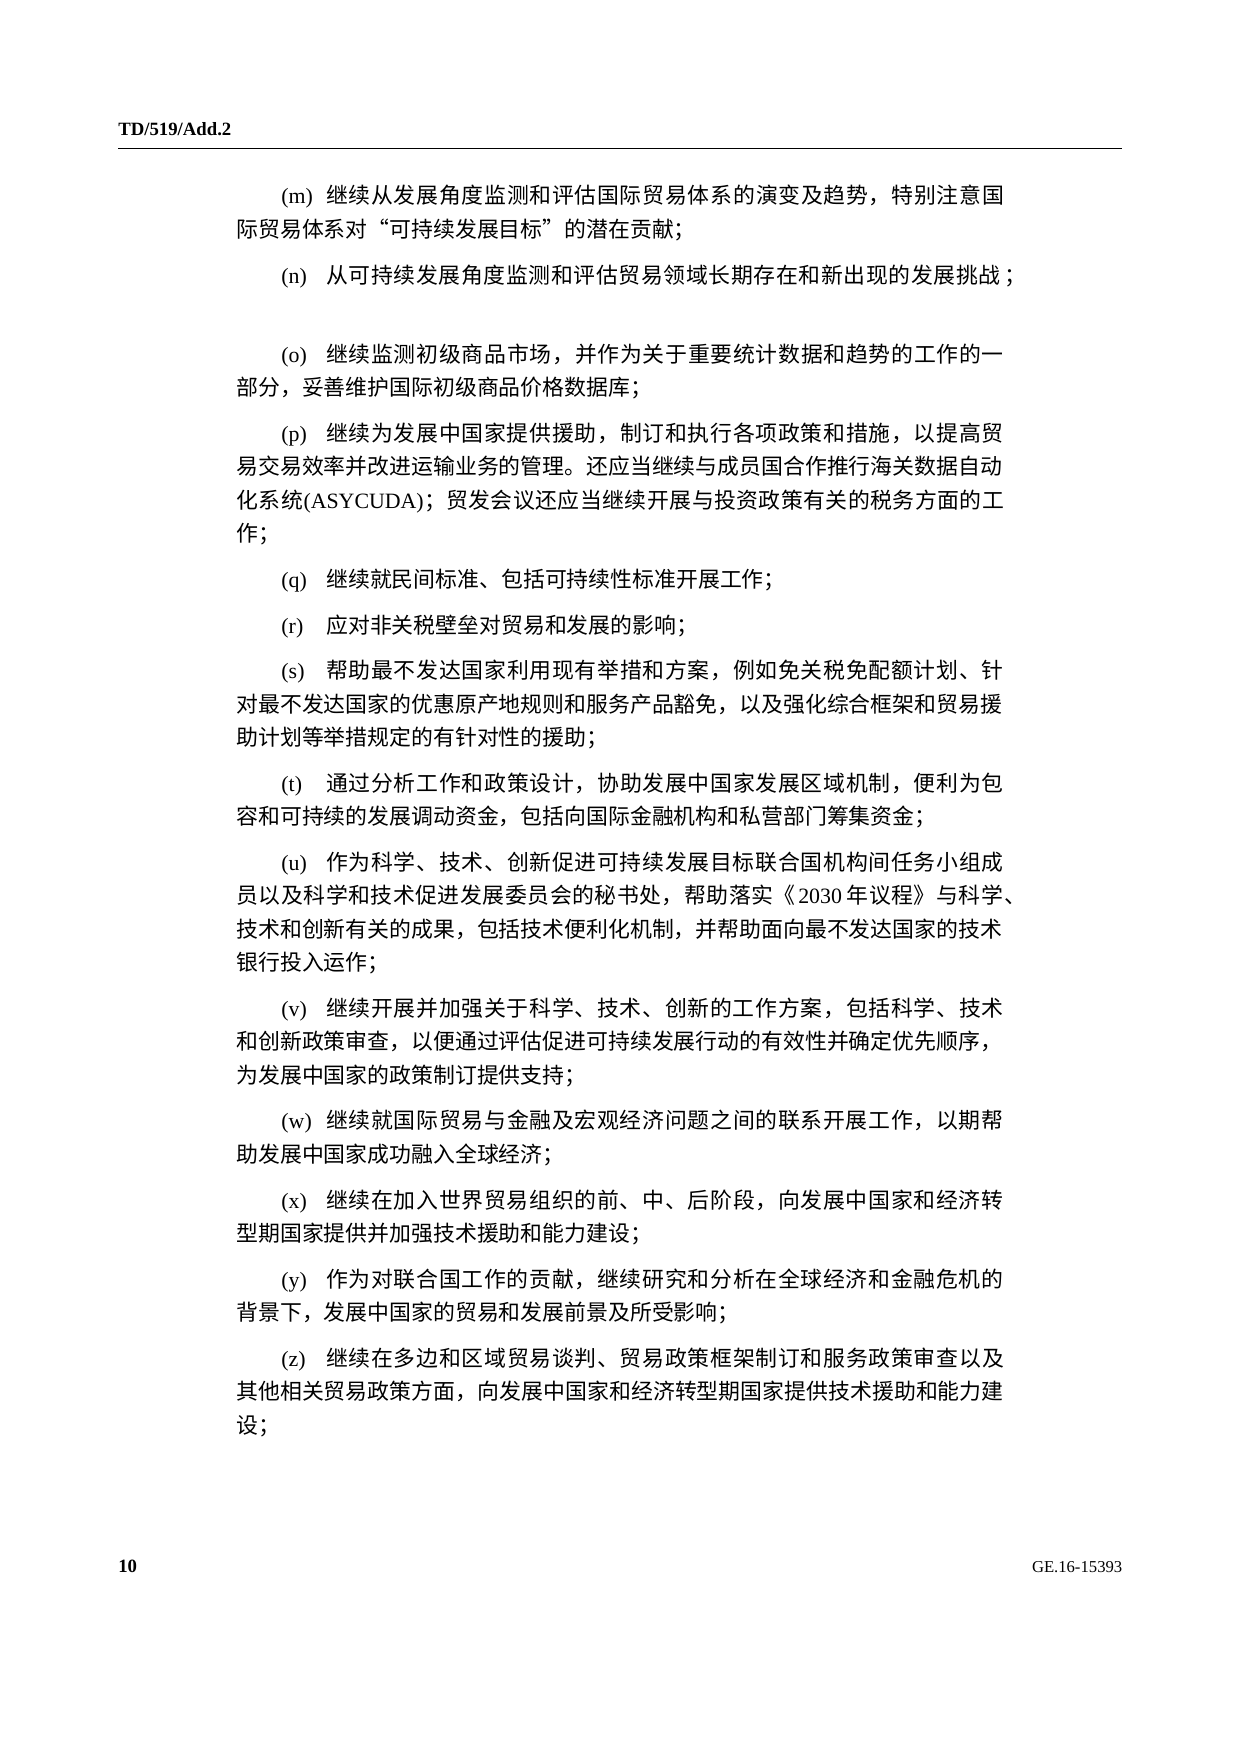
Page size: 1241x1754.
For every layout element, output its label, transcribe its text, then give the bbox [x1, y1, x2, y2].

text (o) 继续监测初级商品市场，并作为关于重要统计数据和趋势的工作的一部分，妥善维护国际初级商品价格数据库； [236, 336, 1004, 402]
text (r) 应对非关税壁垒对贸易和发展的影响； [236, 606, 1004, 640]
text (m) 继续从发展角度监测和评估国际贸易体系的演变及趋势，特别注意国际贸易体系对“可持续发展目标”的潜在贡献； [236, 177, 1004, 244]
text (v) 继续开展并加强关于科学、技术、创新的工作方案，包括科学、技术和创新政策审查，以便通过评估促进可持续发展行动的有效性并确定优先顺序，为发展中国家的政策制订提供支持； [236, 990, 1004, 1090]
text (z) 继续在多边和区域贸易谈判、贸易政策框架制订和服务政策审查以及其他相关贸易政策方面，向发展中国家和经济转型期国家提供技术援助和能力建设； [236, 1340, 1004, 1440]
text (q) 继续就民间标准、包括可持续性标准开展工作； [236, 561, 1004, 594]
text (p) 继续为发展中国家提供援助，制订和执行各项政策和措施，以提高贸易交易效率并改进运输业务的管理。还应当继续与成员国合作推行海关数据自动化系统(ASYCUDA)；贸发会议还应当继续开展与投资政策有关的税务方面的工作； [236, 415, 1004, 548]
text (w) 继续就国际贸易与金融及宏观经济问题之间的联系开展工作，以期帮助发展中国家成功融入全球经济； [236, 1102, 1004, 1169]
text (x) 继续在加入世界贸易组织的前、中、后阶段，向发展中国家和经济转型期国家提供并加强技术援助和能力建设； [236, 1181, 1004, 1248]
text (n) 从可持续发展角度监测和评估贸易领域长期存在和新出现的发展挑战； [236, 256, 1004, 323]
text (y) 作为对联合国工作的贡献，继续研究和分析在全球经济和金融危机的背景下，发展中国家的贸易和发展前景及所受影响； [236, 1261, 1004, 1327]
text (t) 通过分析工作和政策设计，协助发展中国家发展区域机制，便利为包容和可持续的发展调动资金，包括向国际金融机构和私营部门筹集资金； [236, 765, 1004, 831]
text (s) 帮助最不发达国家利用现有举措和方案，例如免关税免配额计划、针对最不发达国家的优惠原产地规则和服务产品豁免，以及强化综合框架和贸易援助计划等举措规定的有针对性的援助； [236, 652, 1004, 752]
text (u) 作为科学、技术、创新促进可持续发展目标联合国机构间任务小组成员以及科学和技术促进发展委员会的秘书处，帮助落实《2030年议程》与科学、技术和创新有关的成果，包括技术便利化机制，并帮助面向最不发达国家的技术银行投入运作； [236, 844, 1004, 977]
